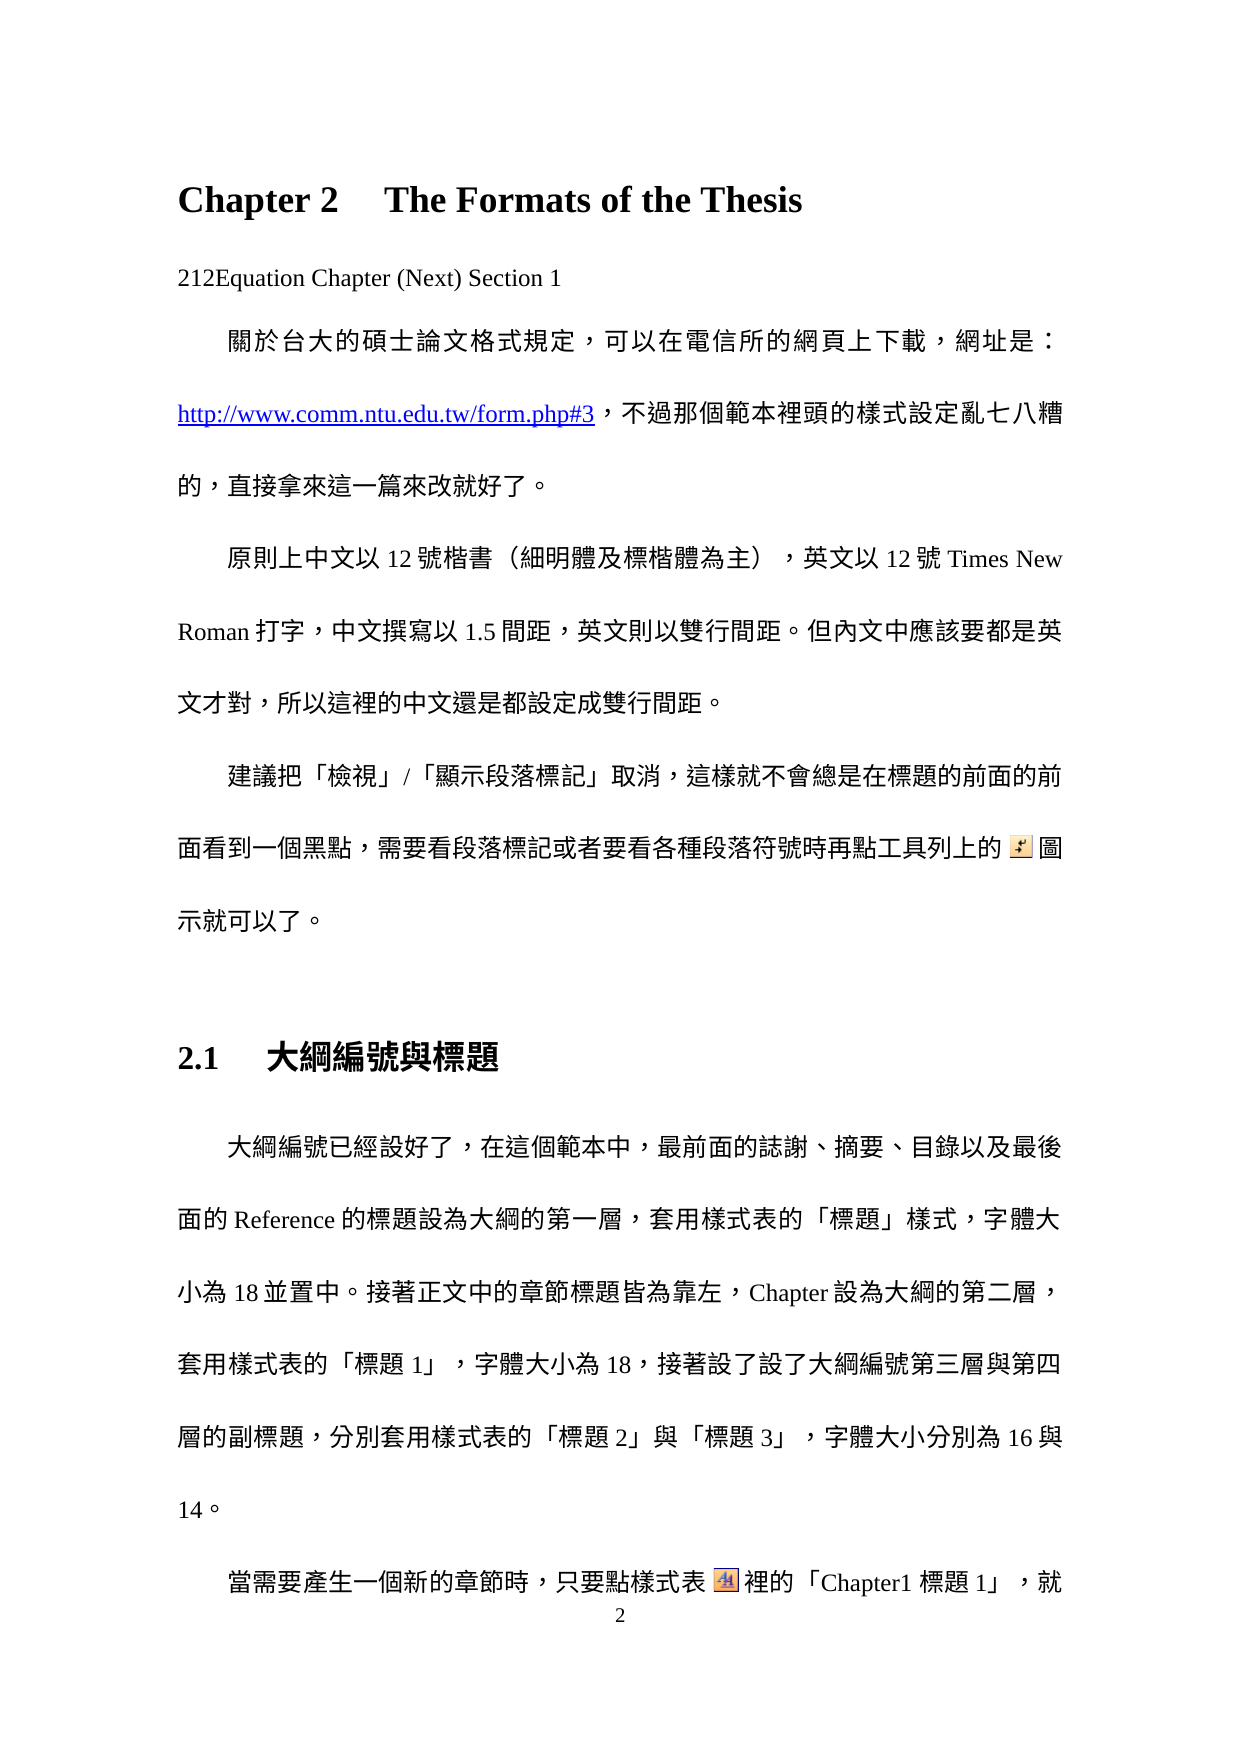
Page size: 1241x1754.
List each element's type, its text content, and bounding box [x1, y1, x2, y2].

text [177, 1562, 1063, 1599]
text 大綱編號已經設好了，在這個範本中，最前面的誌謝、摘要、目錄以及最後面的Reference的標題設為大綱的第一層，套用樣式表的「標題」樣式，字體大小為18並置中。接著正文中的章節標題皆為靠左，Chapter設為大綱的第二層，套用樣式表的「標題1」，字體大小為18，接著設了設了大綱編號第三層與第四層的副標題，分別套用樣式表的「標題2」與「標題3」，字體大小分別為16與14。 [177, 1127, 1063, 1526]
picture [1010, 835, 1033, 858]
picture [713, 1568, 739, 1592]
subtitle 大綱編號與標題 [177, 1031, 1063, 1079]
text 原則上中文以12號楷書（細明體及標楷體為主），英文以12號Times New Roman打字，中文撰寫以1.5間距，英文則以雙行間距。但內文中應該要都是英文才對，所以這裡的中文還是都設定成雙行間距。 [177, 538, 1063, 720]
text 建議把「檢視」/「顯示段落標記」取消，這樣就不會總是在標題的前面的前面看到一個黑點，需要看段落標記或者要看各種段落符號時再點工具列上的 圖示就可以了。 [177, 756, 1063, 937]
text 關於台大的碩士論文格式規定，可以在電信所的網頁上下載，網址是：http://www.comm.ntu.edu.tw/form.php#3，不過那個範本裡頭的樣式設定亂七八糟的，直接拿來這一篇來改就好了。 [177, 321, 1063, 502]
subtitle The Formats of the Thesis [177, 177, 1063, 220]
